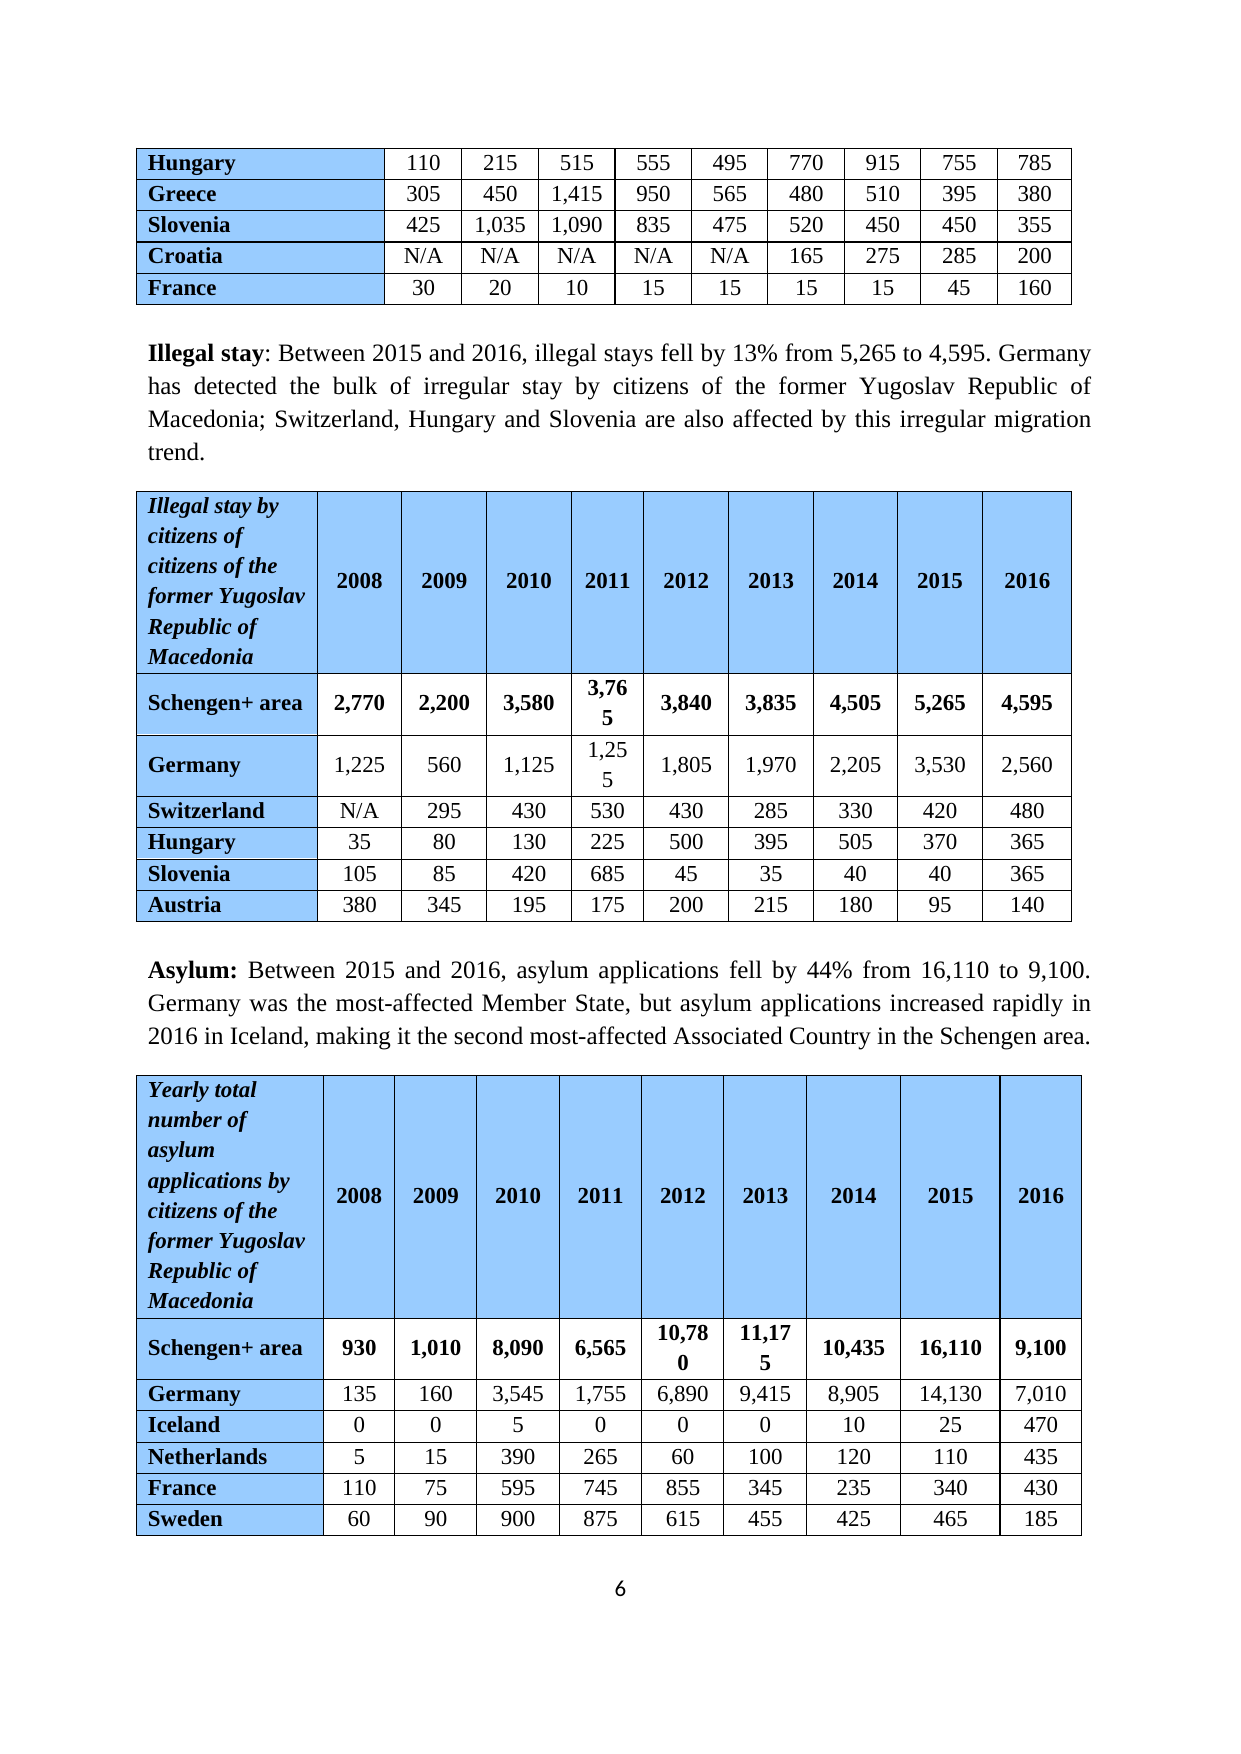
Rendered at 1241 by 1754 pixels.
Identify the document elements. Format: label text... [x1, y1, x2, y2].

table_cell 505 [814, 828, 897, 858]
table_cell 365 [983, 860, 1071, 890]
table_header 2009 [402, 492, 486, 673]
table_cell Germany [137, 1380, 323, 1410]
table_cell 1,035 [462, 211, 538, 241]
table_cell 1,090 [539, 211, 614, 241]
table_header Yearly total number of asylum applications by citizens of the former Yugoslav Republic of Macedonia [137, 1076, 323, 1318]
table_cell 1,225 [318, 736, 401, 796]
table_cell 430 [644, 797, 728, 827]
table_cell 225 [572, 828, 643, 858]
table_cell 295 [402, 797, 486, 827]
table_cell Iceland [137, 1411, 323, 1442]
table_cell 1,415 [539, 180, 614, 210]
table_cell 15 [845, 274, 920, 304]
table_cell Slovenia [137, 860, 317, 890]
table_cell 855 [642, 1474, 723, 1504]
table_header 2010 [487, 492, 571, 673]
table_cell 495 [692, 149, 767, 179]
table_cell 2,770 [318, 674, 401, 734]
table_header 2015 [901, 1076, 999, 1318]
table_cell 275 [845, 243, 920, 273]
table_cell 435 [1001, 1443, 1081, 1473]
table_cell 95 [898, 891, 982, 921]
table_cell 930 [324, 1319, 394, 1379]
table_cell 285 [729, 797, 813, 827]
table_cell N/A [616, 243, 691, 273]
table_cell 480 [768, 180, 844, 210]
table_cell 510 [845, 180, 920, 210]
table_cell 2,205 [814, 736, 897, 796]
table_cell 90 [395, 1505, 476, 1535]
table_cell Sweden [137, 1505, 323, 1535]
table_cell 420 [487, 860, 571, 890]
table_cell 3,765 [572, 674, 643, 734]
table_cell Slovenia [137, 211, 384, 241]
table_cell 45 [644, 860, 728, 890]
table_cell 200 [644, 891, 728, 921]
table_cell 770 [768, 149, 844, 179]
table_header 2013 [729, 492, 813, 673]
table_cell 4,595 [983, 674, 1071, 734]
table_cell 380 [318, 891, 401, 921]
table_cell 465 [901, 1505, 999, 1535]
table_header 2010 [477, 1076, 559, 1318]
table_cell 480 [983, 797, 1071, 827]
table_cell 915 [845, 149, 920, 179]
table_header 2013 [724, 1076, 806, 1318]
table_cell 475 [692, 211, 767, 241]
table_cell 560 [402, 736, 486, 796]
table_cell 20 [462, 274, 538, 304]
table_cell 10 [539, 274, 614, 304]
table_cell 450 [462, 180, 538, 210]
table_cell Switzerland [137, 797, 317, 827]
table_header 2016 [983, 492, 1071, 673]
table_cell 3,530 [898, 736, 982, 796]
table_cell 900 [477, 1505, 559, 1535]
table_cell N/A [539, 243, 614, 273]
table_cell Netherlands [137, 1443, 323, 1473]
table_cell 520 [768, 211, 844, 241]
table_cell 60 [324, 1505, 394, 1535]
table_cell 110 [901, 1443, 999, 1473]
table_cell 755 [921, 149, 997, 179]
table_cell 9,100 [1001, 1319, 1081, 1379]
table_cell 3,840 [644, 674, 728, 734]
table_cell 215 [729, 891, 813, 921]
table_cell 785 [998, 149, 1071, 179]
table_cell 135 [324, 1380, 394, 1410]
table_cell 185 [1001, 1505, 1081, 1535]
table_cell 285 [921, 243, 997, 273]
table_cell 15 [768, 274, 844, 304]
table_cell 40 [898, 860, 982, 890]
table_cell 530 [572, 797, 643, 827]
table_cell 430 [1001, 1474, 1081, 1504]
table_cell France [137, 1474, 323, 1504]
table_cell 565 [692, 180, 767, 210]
table_cell N/A [318, 797, 401, 827]
table_cell Hungary [137, 828, 317, 858]
table_cell Austria [137, 891, 317, 921]
table_cell 515 [539, 149, 614, 179]
table_cell 110 [385, 149, 461, 179]
table_cell 395 [921, 180, 997, 210]
table_cell 0 [324, 1411, 394, 1442]
table_cell 35 [318, 828, 401, 858]
text Illegal stay: Between 2015 and 2016, illegal stays fell by 13% from 5,265 to 4,595. Germany has detected the bulk of irregular stay by citizens of the former Yugoslav Republic of Macedonia; Switzerland, Hungary and Slovenia are also affected by this irregular migration trend. [148, 305, 1093, 466]
table_cell 140 [983, 891, 1071, 921]
table_cell 180 [814, 891, 897, 921]
table_cell 420 [898, 797, 982, 827]
table_cell 165 [768, 243, 844, 273]
table_cell 390 [477, 1443, 559, 1473]
table_cell Germany [137, 736, 317, 796]
table_cell 1,970 [729, 736, 813, 796]
table_header 2012 [642, 1076, 723, 1318]
table_cell 305 [385, 180, 461, 210]
table_cell 370 [898, 828, 982, 858]
table_cell 0 [724, 1411, 806, 1442]
table_cell 355 [998, 211, 1071, 241]
table_cell 10,780 [642, 1319, 723, 1379]
table_cell 745 [560, 1474, 641, 1504]
table_cell 6,890 [642, 1380, 723, 1410]
table_cell 0 [560, 1411, 641, 1442]
table_cell 2,560 [983, 736, 1071, 796]
table_cell N/A [692, 243, 767, 273]
table_cell 200 [998, 243, 1071, 273]
table_cell 425 [807, 1505, 900, 1535]
table_cell 595 [477, 1474, 559, 1504]
table_cell 5,265 [898, 674, 982, 734]
table_cell 10 [807, 1411, 900, 1442]
table_cell 105 [318, 860, 401, 890]
table_header 2014 [814, 492, 897, 673]
table_cell 80 [402, 828, 486, 858]
table_header 2012 [644, 492, 728, 673]
table_cell 835 [616, 211, 691, 241]
table_cell 15 [692, 274, 767, 304]
table_header Illegal stay by citizens of citizens of the former Yugoslav Republic of Macedonia [137, 492, 317, 673]
table_cell 3,545 [477, 1380, 559, 1410]
table_cell Croatia [137, 243, 384, 273]
table_cell 4,505 [814, 674, 897, 734]
table_cell 0 [395, 1411, 476, 1442]
table_cell 555 [616, 149, 691, 179]
table_cell 30 [385, 274, 461, 304]
table_cell 3,835 [729, 674, 813, 734]
table_cell 235 [807, 1474, 900, 1504]
table_cell 25 [901, 1411, 999, 1442]
table_cell 215 [462, 149, 538, 179]
table_cell 330 [814, 797, 897, 827]
table_cell 8,905 [807, 1380, 900, 1410]
table_cell 15 [616, 274, 691, 304]
table_cell N/A [385, 243, 461, 273]
table_cell 950 [616, 180, 691, 210]
table_cell 110 [324, 1474, 394, 1504]
table_cell 0 [642, 1411, 723, 1442]
table_cell 3,580 [487, 674, 571, 734]
table_cell 450 [921, 211, 997, 241]
table_header 2008 [318, 492, 401, 673]
table_cell 75 [395, 1474, 476, 1504]
table_cell 120 [807, 1443, 900, 1473]
table_cell 175 [572, 891, 643, 921]
table_header 2014 [807, 1076, 900, 1318]
table_cell 45 [921, 274, 997, 304]
table_cell 1,755 [560, 1380, 641, 1410]
table_cell 395 [729, 828, 813, 858]
table_cell 450 [845, 211, 920, 241]
table_cell 10,435 [807, 1319, 900, 1379]
table_cell Hungary [137, 149, 384, 179]
table_cell 1,125 [487, 736, 571, 796]
table_cell 195 [487, 891, 571, 921]
table_cell 470 [1001, 1411, 1081, 1442]
table_cell 455 [724, 1505, 806, 1535]
text Asylum: Between 2015 and 2016, asylum applications fell by 44% from 16,110 to 9,100. Germany was the most-affected Member State, but asylum applications increased rapidly in 2016 in Iceland, making it the second most-affected Associated Country in the Schengen area. [148, 922, 1093, 1050]
table_cell 345 [724, 1474, 806, 1504]
table_cell 875 [560, 1505, 641, 1535]
table_header 2015 [898, 492, 982, 673]
table_header 2016 [1001, 1076, 1081, 1318]
table_cell 60 [642, 1443, 723, 1473]
table_cell 500 [644, 828, 728, 858]
table_header 2009 [395, 1076, 476, 1318]
table_cell Schengen+ area [137, 674, 317, 734]
table_cell 16,110 [901, 1319, 999, 1379]
table_cell 160 [395, 1380, 476, 1410]
table_header 2011 [572, 492, 643, 673]
table_cell 85 [402, 860, 486, 890]
table_cell 11,175 [724, 1319, 806, 1379]
table_cell 160 [998, 274, 1071, 304]
table_cell 130 [487, 828, 571, 858]
table_cell 340 [901, 1474, 999, 1504]
table_cell 7,010 [1001, 1380, 1081, 1410]
table_header 2011 [560, 1076, 641, 1318]
table_cell 35 [729, 860, 813, 890]
table_cell 5 [324, 1443, 394, 1473]
table_cell 365 [983, 828, 1071, 858]
table_cell N/A [462, 243, 538, 273]
table_cell 100 [724, 1443, 806, 1473]
table_cell Greece [137, 180, 384, 210]
table_cell Schengen+ area [137, 1319, 323, 1379]
table_cell 9,415 [724, 1380, 806, 1410]
table_cell France [137, 274, 384, 304]
table_cell 265 [560, 1443, 641, 1473]
table_cell 380 [998, 180, 1071, 210]
table_cell 1,805 [644, 736, 728, 796]
table_cell 8,090 [477, 1319, 559, 1379]
table_cell 425 [385, 211, 461, 241]
table_cell 685 [572, 860, 643, 890]
table_cell 2,200 [402, 674, 486, 734]
table_cell 40 [814, 860, 897, 890]
table_cell 15 [395, 1443, 476, 1473]
table_cell 1,010 [395, 1319, 476, 1379]
table_header 2008 [324, 1076, 394, 1318]
table_cell 1,255 [572, 736, 643, 796]
table_cell 14,130 [901, 1380, 999, 1410]
table_cell 430 [487, 797, 571, 827]
table_cell 615 [642, 1505, 723, 1535]
table_cell 6,565 [560, 1319, 641, 1379]
table_cell 345 [402, 891, 486, 921]
table_cell 5 [477, 1411, 559, 1442]
